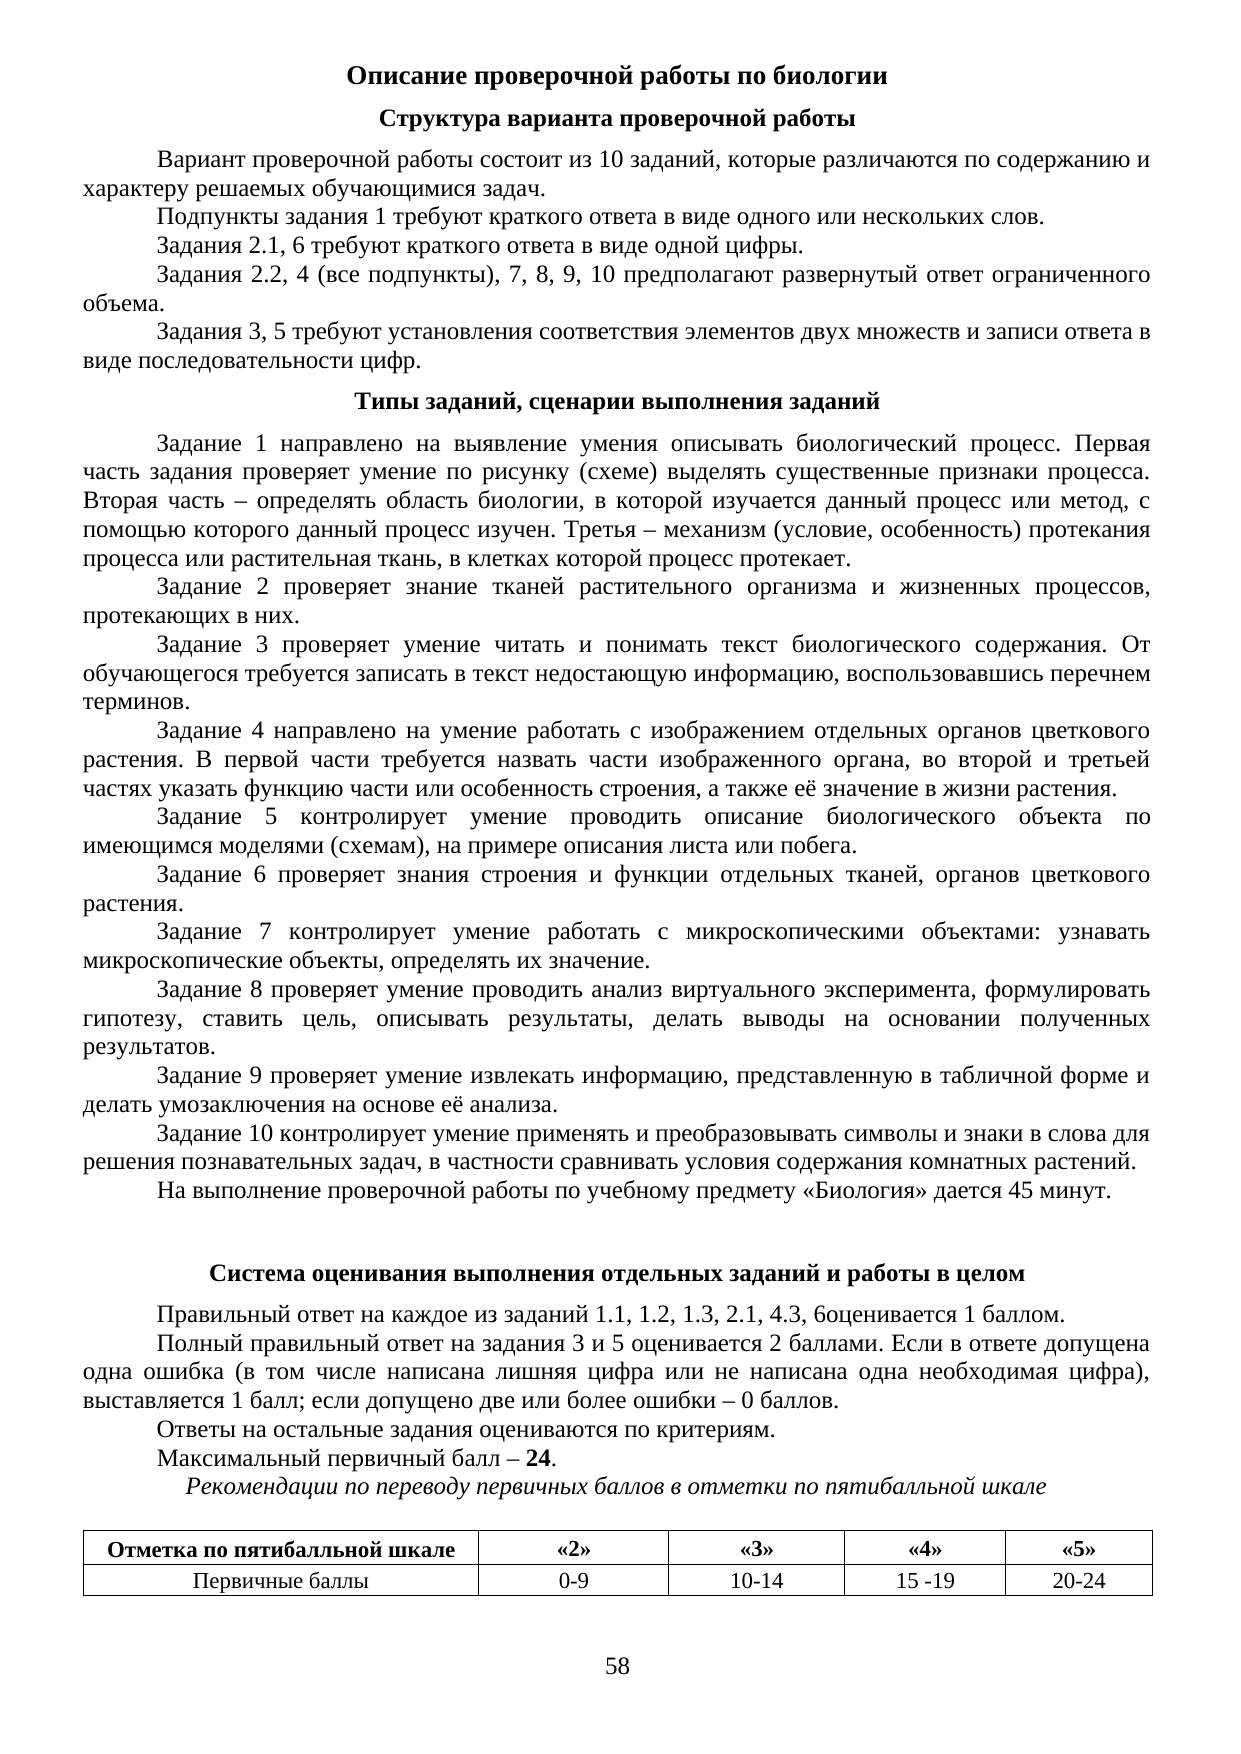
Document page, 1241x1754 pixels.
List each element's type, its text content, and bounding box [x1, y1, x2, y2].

text Задание 5 контролирует умение проводить описание биологического объекта по имеющимся моделями (схемам), на примере описания листа или побега. [83, 801, 1152, 859]
text Задание 7 контролирует умение работать с микроскопическими объектами: узнавать микроскопические объекты, определять их значение. [83, 916, 1152, 974]
text Максимальный первичный балл – 24. [83, 1443, 1152, 1471]
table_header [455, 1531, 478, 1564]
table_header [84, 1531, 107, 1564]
text Задание 2 проверяет знание тканей растительного организма и жизненных процессов, протекающих в них. [83, 571, 1152, 629]
text Задания 3, 5 требуют установления соответствия элементов двух множеств и записи ответа в виде последовательности цифр. [83, 316, 1152, 374]
text Вариант проверочной работы состоит из 10 заданий, которые различаются по содержанию и характеру решаемых обучающимися задач. [83, 144, 1152, 201]
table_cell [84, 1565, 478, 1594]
text Задания 2.1, 6 требуют краткого ответа в виде одной цифры. [83, 230, 1152, 259]
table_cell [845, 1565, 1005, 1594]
text Задание 8 проверяет умение проводить анализ виртуального эксперимента, формулировать гипотезу, ставить цель, описывать результаты, делать выводы на основании полученных результатов. [83, 974, 1152, 1060]
text Ответы на остальные задания оцениваются по критериям. [83, 1414, 1152, 1443]
text Задания 2.2, 4 (все подпункты), 7, 8, 9, 10 предполагают развернутый ответ ограниченного объема. [83, 259, 1152, 316]
text Полный правильный ответ на задания 3 и 5 оценивается 2 баллами. Если в ответе допущена одна ошибка (в том числе написана лишняя цифра или не написана одна необходимая цифра), выставляется 1 балл; если допущено две или более ошибки – 0 баллов. [83, 1328, 1152, 1414]
text Задание 1 направлено на выявление умения описывать биологический процесс. Первая часть задания проверяет умение по рисунку (схеме) выделять существенные признаки процесса. Вторая часть – определять область биологии, в которой изучается данный процесс или метод, с помощью которого данный процесс изучен. Третья – механизм (условие, особенность) протекания процесса или растительная ткань, в клетках которой процесс протекает. [83, 428, 1152, 571]
text Система оценивания выполнения отдельных заданий и работы в целом [83, 1258, 1152, 1286]
text На выполнение проверочной работы по учебному предмету «Биология» дается 45 минут. [83, 1175, 1152, 1204]
text Задание 4 направлено на умение работать с изображением отдельных органов цветкового растения. В первой части требуется назвать части изображенного органа, во второй и третьей частях указать функцию части или особенность строения, а также её значение в жизни растения. [83, 715, 1152, 801]
text Описание проверочной работы по биологии [83, 59, 1152, 90]
text Рекомендации по переводу первичных баллов в отметки по пятибалльной шкале [83, 1471, 1152, 1501]
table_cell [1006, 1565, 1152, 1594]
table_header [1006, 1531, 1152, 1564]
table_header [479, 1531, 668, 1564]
text Структура варианта проверочной работы [83, 103, 1152, 131]
text Типы заданий, сценарии выполнения заданий [83, 386, 1152, 415]
text Задание 10 контролирует умение применять и преобразовывать символы и знаки в слова для решения познавательных задач, в частности сравнивать условия содержания комнатных растений. [83, 1118, 1152, 1175]
text Задание 6 проверяет знания строения и функции отдельных тканей, органов цветкового растения. [83, 859, 1152, 916]
text Задание 9 проверяет умение извлекать информацию, представленную в табличной форме и делать умозаключения на основе её анализа. [83, 1060, 1152, 1118]
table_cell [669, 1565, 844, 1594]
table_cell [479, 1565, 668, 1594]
text Правильный ответ на каждое из заданий 1.1, 1.2, 1.3, 2.1, 4.3, 6оценивается 1 баллом. [83, 1299, 1152, 1328]
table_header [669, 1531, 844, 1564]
text Подпункты задания 1 требуют краткого ответа в виде одного или нескольких слов. [83, 201, 1152, 230]
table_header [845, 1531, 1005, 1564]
text Задание 3 проверяет умение читать и понимать текст биологического содержания. От обучающегося требуется записать в текст недостающую информацию, воспользовавшись перечнем терминов. [83, 629, 1152, 715]
